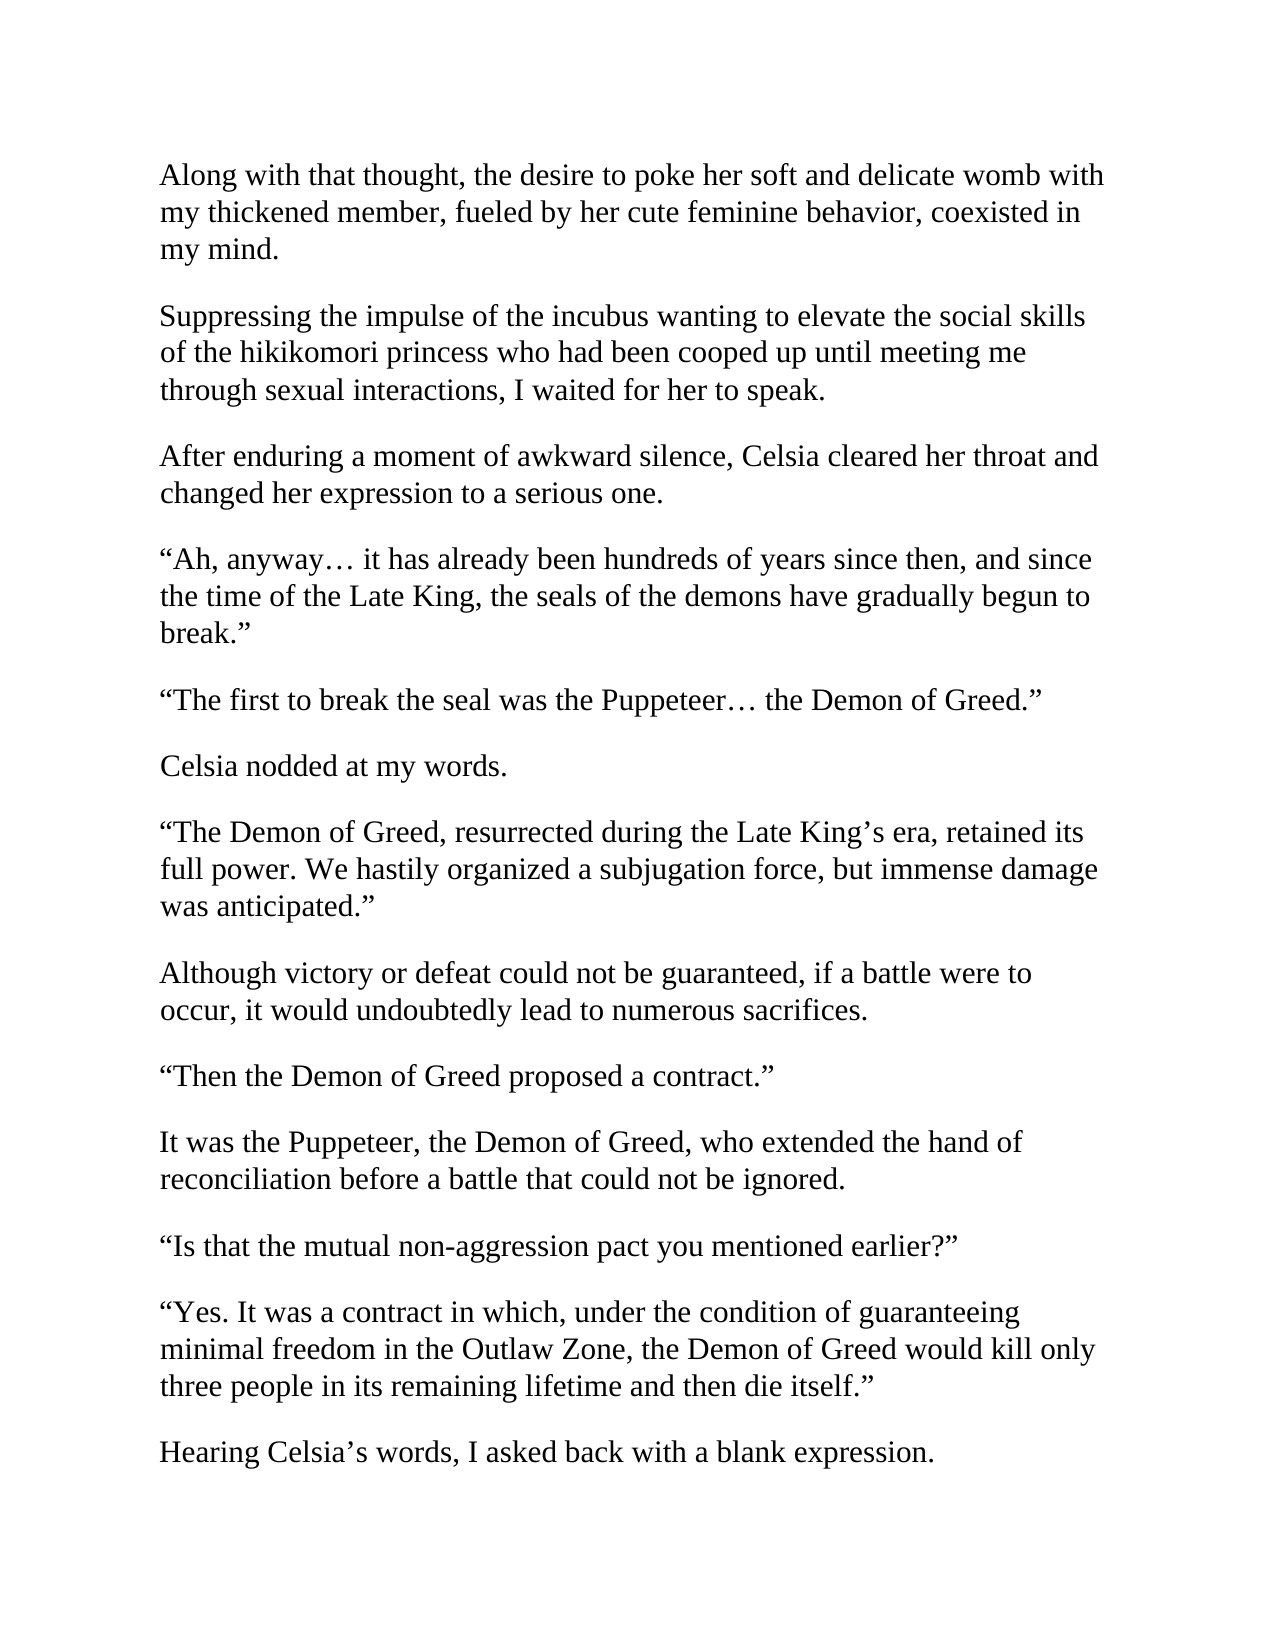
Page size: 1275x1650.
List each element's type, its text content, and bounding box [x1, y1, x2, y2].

text “Ah, anyway… it has already been hundreds of years since then, and since the time of the Late King, the seals of the demons have gradually begun to break.” [159, 540, 1113, 650]
text Hearing Celsia’s words, I asked back with a blank expression. [159, 1434, 1113, 1469]
text Although victory or defeat could not be guaranteed, if a battle were to occur, it would undoubtedly lead to numerous sacrifices. [159, 954, 1113, 1027]
text “Yes. It was a contract in which, under the condition of guaranteeing minimal freedom in the Outlaw Zone, the Demon of Greed would kill only three people in its remaining lifetime and then die itself.” [159, 1293, 1113, 1403]
text “The first to break the seal was the Puppeteer… the Demon of Greed.” Celsia nodded at my words. [159, 681, 1113, 783]
text “Is that the mutual non-aggression pact you mentioned earlier?” [159, 1227, 1113, 1263]
text Suppressing the impulse of the incubus wanting to elevate the social skills of the hikikomori princess who had been cooped up until meeting me through sexual interactions, I waited for her to speak. [159, 297, 1113, 407]
text Along with that thought, the desire to poke her soft and delicate womb with my thickened member, fueled by her cute feminine behavior, coexisted in my mind. [159, 156, 1113, 266]
text “Then the Demon of Greed proposed a contract.” [159, 1057, 1113, 1093]
text “The Demon of Greed, resurrected during the Late King’s era, retained its full power. We hastily organized a subjugation force, but immense damage was anticipated.” [159, 814, 1113, 923]
text After enduring a moment of awkward silence, Celsia cleared her throat and changed her expression to a serious one. [159, 437, 1113, 510]
text It was the Puppeteer, the Demon of Greed, who extended the hand of reconciliation before a battle that could not be ignored. [159, 1124, 1113, 1197]
